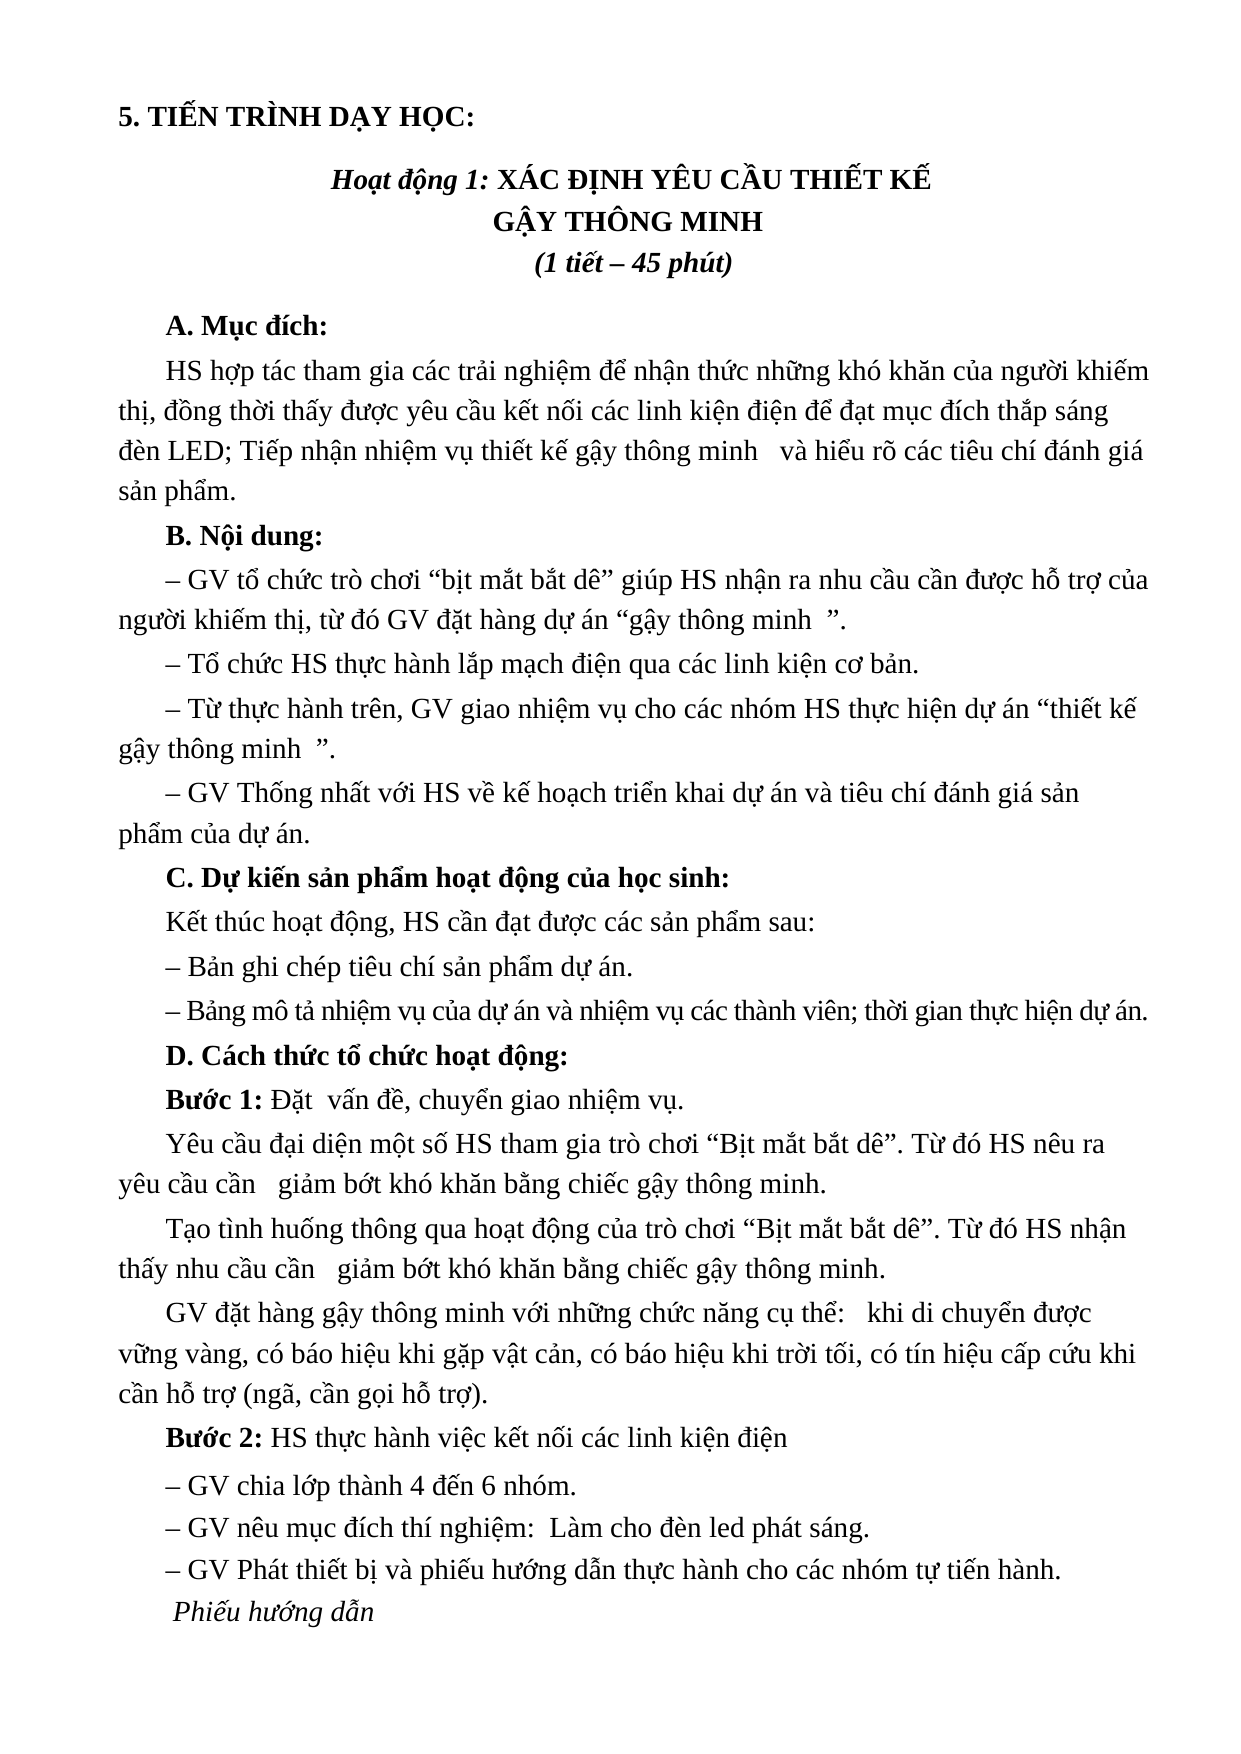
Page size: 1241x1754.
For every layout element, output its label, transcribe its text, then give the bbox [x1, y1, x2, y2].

text D. Cách thức tổ chức hoạt động: [118, 1038, 1152, 1071]
text Bước 1: Đặt vấn đề, chuyển giao nhiệm vụ. [118, 1082, 1152, 1116]
text – GV tổ chức trò chơi “bịt mắt bắt dê” giúp HS nhận ra nhu cầu cần được hỗ trợ của người khiếm thị, từ đó GV đặt hàng dự án “gậy thông minh ”. [118, 562, 1152, 636]
text Tạo tình huống thông qua hoạt động của trò chơi “Bịt mắt bắt dê”. Từ đó HS nhận thấy nhu cầu cần giảm bớt khó khăn bằng chiếc gậy thông minh. [118, 1211, 1152, 1285]
list – GV nêu mục đích thí nghiệm: Làm cho đèn led phát sáng. [118, 1510, 1152, 1544]
text – GV Thống nhất với HS về kế hoạch triển khai dự án và tiêu chí đánh giá sản phẩm của dự án. [118, 776, 1152, 849]
list Phiếu hướng dẫn [118, 1594, 1152, 1628]
text A. Mục đích: [118, 308, 1152, 342]
text Kết thúc hoạt động, HS cần đạt được các sản phẩm sau: [118, 904, 1152, 938]
text C. Dự kiến sản phẩm hoạt động của học sinh: [118, 860, 1152, 894]
text – Tổ chức HS thực hành lắp mạch điện qua các linh kiện cơ bản. [118, 647, 1152, 680]
text Bước 2: HS thực hành việc kết nối các linh kiện điện [118, 1420, 1152, 1454]
list – GV Phát thiết bị và phiếu hướng dẫn thực hành cho các nhóm tự tiến hành. [118, 1552, 1152, 1586]
text – Bản ghi chép tiêu chí sản phẩm dự án. [118, 949, 1152, 982]
text GV đặt hàng gậy thông minh với những chức năng cụ thể: khi di chuyển được vững vàng, có báo hiệu khi gặp vật cản, có báo hiệu khi trời tối, có tín hiệu cấp cứu khi cần hỗ trợ (ngã, cần gọi hỗ trợ). [118, 1296, 1152, 1409]
text 5. TIẾN TRÌNH DẠY HỌC: [118, 99, 1152, 133]
text B. Nội dung: [118, 518, 1152, 551]
text Hoạt động 1: XÁC ĐỊNH YÊU CẦU THIẾT KẾ GẬY THÔNG MINH (1 tiết – 45 phút) [118, 162, 1152, 279]
list – GV chia lớp thành 4 đến 6 nhóm. [118, 1468, 1152, 1502]
text – Bảng mô tả nhiệm vụ của dự án và nhiệm vụ các thành viên; thời gian thực hiện dự án. [118, 993, 1152, 1027]
text Yêu cầu đại diện một số HS tham gia trò chơi “Bịt mắt bắt dê”. Từ đó HS nêu ra yêu cầu cần giảm bớt khó khăn bằng chiếc gậy thông minh. [118, 1126, 1152, 1200]
text – Từ thực hành trên, GV giao nhiệm vụ cho các nhóm HS thực hiện dự án “thiết kế gậy thông minh ”. [118, 691, 1152, 765]
text HS hợp tác tham gia các trải nghiệm để nhận thức những khó khăn của người khiếm thị, đồng thời thấy được yêu cầu kết nối các linh kiện điện để đạt mục đích thắp sáng đèn LED; Tiếp nhận nhiệm vụ thiết kế gậy thông minh và hiểu rõ các tiêu chí đánh giá sản phẩm. [118, 353, 1152, 507]
